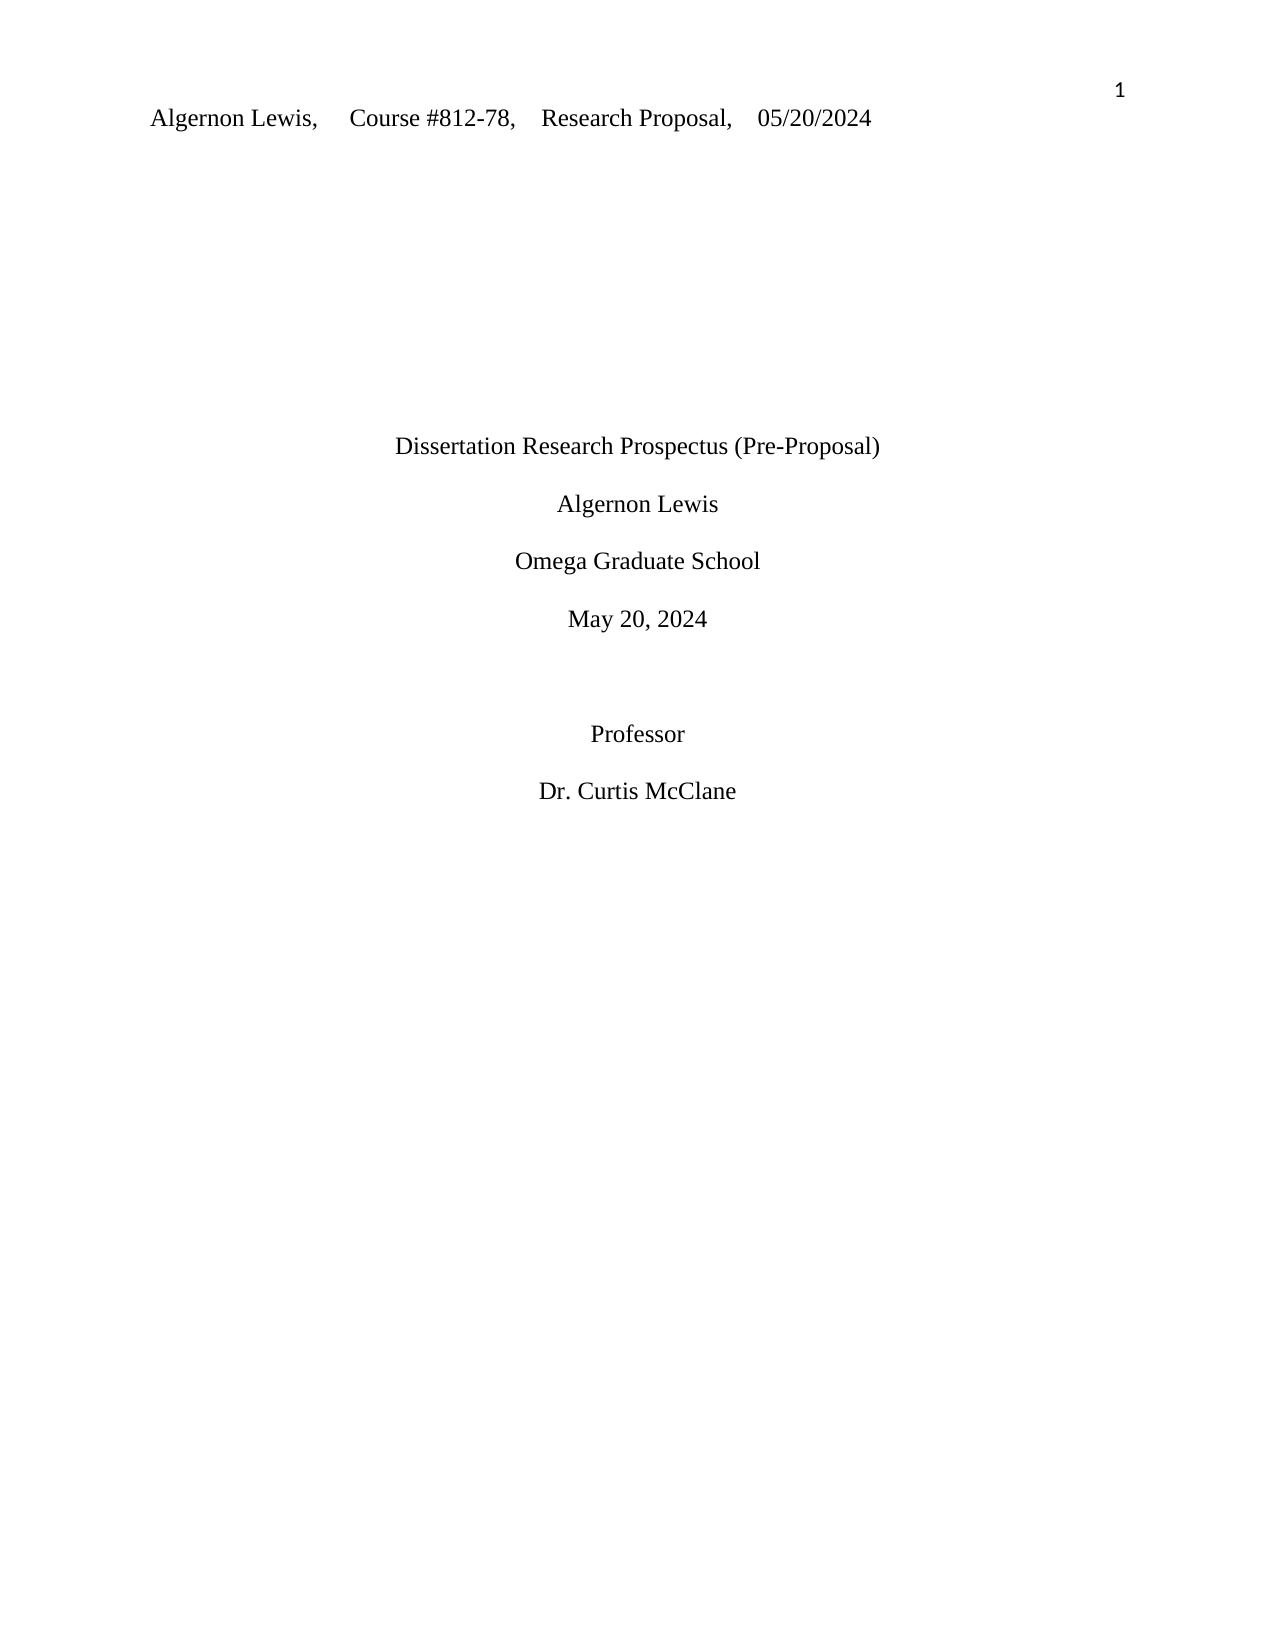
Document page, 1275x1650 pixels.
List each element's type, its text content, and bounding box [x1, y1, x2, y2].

text Omega Graduate School [150, 546, 1125, 575]
subtitle Dissertation Research Prospectus (Pre-Proposal) [150, 431, 1125, 460]
text Professor [150, 719, 1125, 747]
text Dr. Curtis McClane [150, 776, 1125, 805]
text May 20, 2024 [150, 604, 1125, 632]
text Algernon Lewis [150, 489, 1125, 517]
